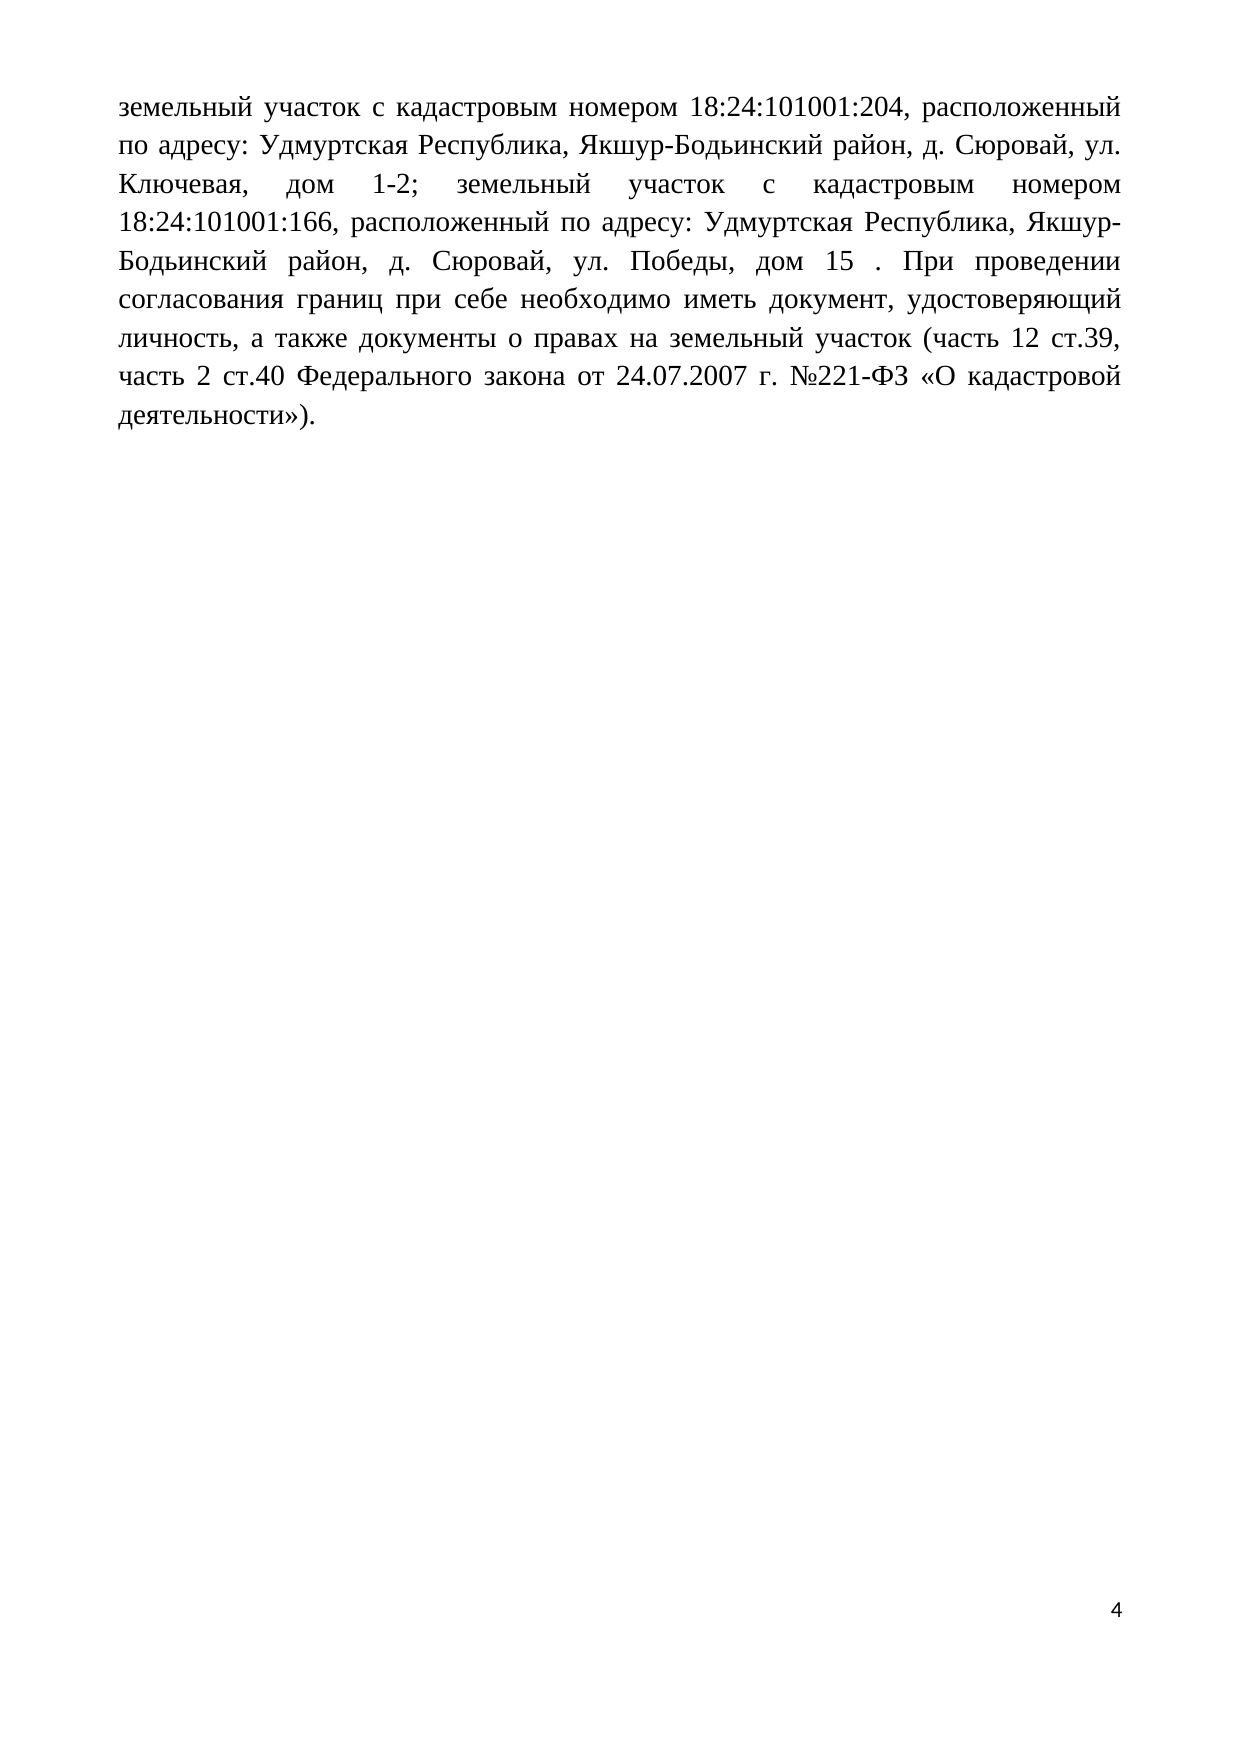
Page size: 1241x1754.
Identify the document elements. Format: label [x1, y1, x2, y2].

text [118, 89, 1122, 431]
